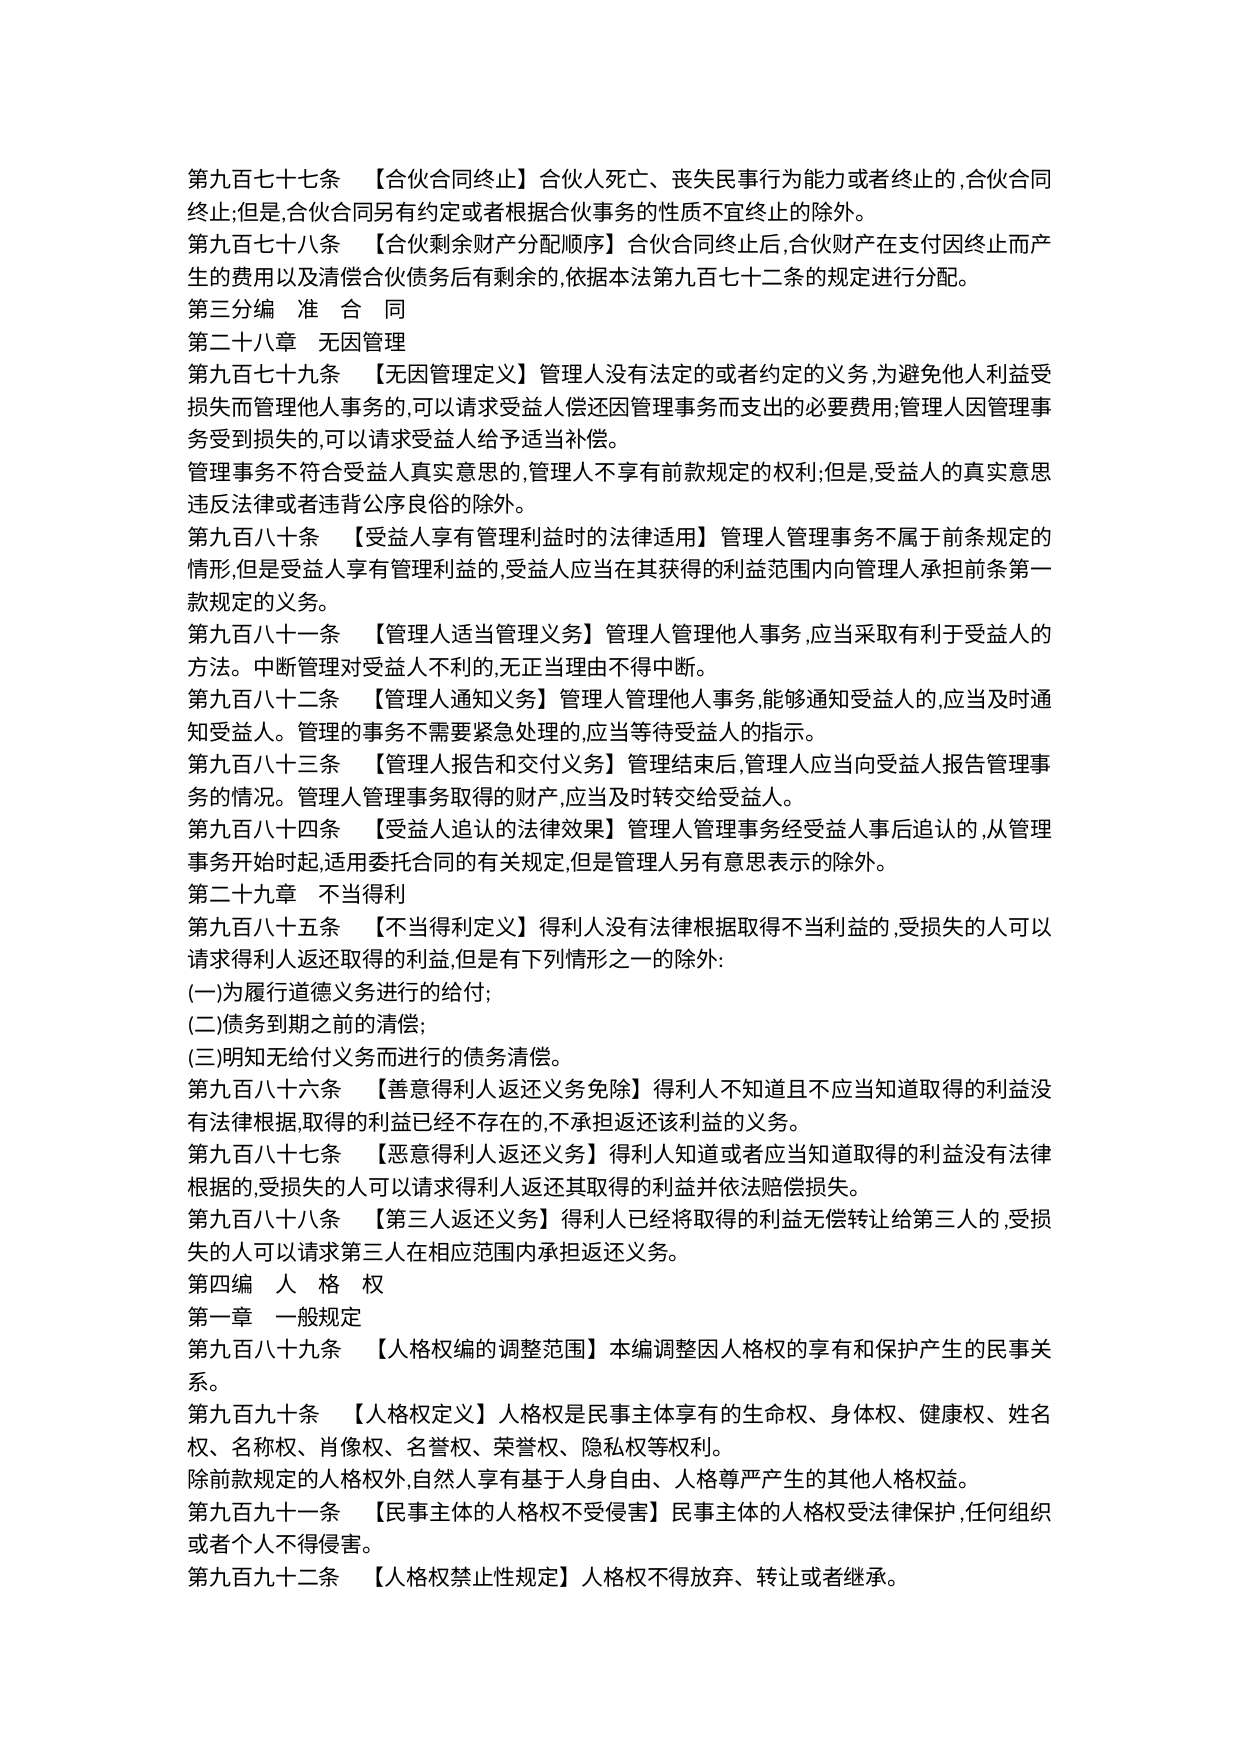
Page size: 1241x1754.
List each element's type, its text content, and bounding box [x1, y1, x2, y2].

text 第九百七十八条 【合伙剩余财产分配顺序】合伙合同终止后,合伙财产在支付因终止而产生的费用以及清偿合伙债务后有剩余的,依据本法第九百七十二条的规定进行分配。 [187, 227, 1053, 292]
text 第九百九十二条 【人格权禁止性规定】人格权不得放弃、转让或者继承。 [187, 1559, 1053, 1592]
text 第九百八十四条 【受益人追认的法律效果】管理人管理事务经受益人事后追认的,从管理事务开始时起,适用委托合同的有关规定,但是管理人另有意思表示的除外。 [187, 812, 1053, 877]
text 第二十九章 不当得利 [187, 877, 1053, 909]
text 第九百九十一条 【民事主体的人格权不受侵害】民事主体的人格权受法律保护,任何组织或者个人不得侵害。 [187, 1494, 1053, 1559]
text (二)债务到期之前的清偿; [187, 1007, 1053, 1039]
text (三)明知无给付义务而进行的债务清偿。 [187, 1039, 1053, 1072]
text (一)为履行道德义务进行的给付; [187, 974, 1053, 1007]
text 第九百九十条 【人格权定义】人格权是民事主体享有的生命权、身体权、健康权、姓名权、名称权、肖像权、名誉权、荣誉权、隐私权等权利。 [187, 1397, 1053, 1462]
text 除前款规定的人格权外,自然人享有基于人身自由、人格尊严产生的其他人格权益。 [187, 1462, 1053, 1494]
text 第九百八十八条 【第三人返还义务】得利人已经将取得的利益无偿转让给第三人的,受损失的人可以请求第三人在相应范围内承担返还义务。 [187, 1202, 1053, 1267]
text 第九百八十一条 【管理人适当管理义务】管理人管理他人事务,应当采取有利于受益人的方法。中断管理对受益人不利的,无正当理由不得中断。 [187, 617, 1053, 682]
text 第四编 人 格 权 [187, 1267, 1053, 1299]
text 第九百八十五条 【不当得利定义】得利人没有法律根据取得不当利益的,受损失的人可以请求得利人返还取得的利益,但是有下列情形之一的除外: [187, 909, 1053, 974]
text 第九百八十二条 【管理人通知义务】管理人管理他人事务,能够通知受益人的,应当及时通知受益人。管理的事务不需要紧急处理的,应当等待受益人的指示。 [187, 682, 1053, 747]
text 第二十八章 无因管理 [187, 324, 1053, 357]
text 第三分编 准 合 同 [187, 292, 1053, 324]
text 第九百八十条 【受益人享有管理利益时的法律适用】管理人管理事务不属于前条规定的情形,但是受益人享有管理利益的,受益人应当在其获得的利益范围内向管理人承担前条第一款规定的义务。 [187, 519, 1053, 617]
text 第九百七十七条 【合伙合同终止】合伙人死亡、丧失民事行为能力或者终止的,合伙合同终止;但是,合伙合同另有约定或者根据合伙事务的性质不宜终止的除外。 [187, 162, 1053, 227]
text 第九百八十九条 【人格权编的调整范围】本编调整因人格权的享有和保护产生的民事关系。 [187, 1332, 1053, 1397]
text 第九百七十九条 【无因管理定义】管理人没有法定的或者约定的义务,为避免他人利益受损失而管理他人事务的,可以请求受益人偿还因管理事务而支出的必要费用;管理人因管理事务受到损失的,可以请求受益人给予适当补偿。 [187, 357, 1053, 454]
text 第九百八十七条 【恶意得利人返还义务】得利人知道或者应当知道取得的利益没有法律根据的,受损失的人可以请求得利人返还其取得的利益并依法赔偿损失。 [187, 1137, 1053, 1202]
text 第一章 一般规定 [187, 1299, 1053, 1332]
text 管理事务不符合受益人真实意思的,管理人不享有前款规定的权利;但是,受益人的真实意思违反法律或者违背公序良俗的除外。 [187, 454, 1053, 519]
text 第九百八十三条 【管理人报告和交付义务】管理结束后,管理人应当向受益人报告管理事务的情况。管理人管理事务取得的财产,应当及时转交给受益人。 [187, 747, 1053, 812]
text 第九百八十六条 【善意得利人返还义务免除】得利人不知道且不应当知道取得的利益没有法律根据,取得的利益已经不存在的,不承担返还该利益的义务。 [187, 1072, 1053, 1137]
